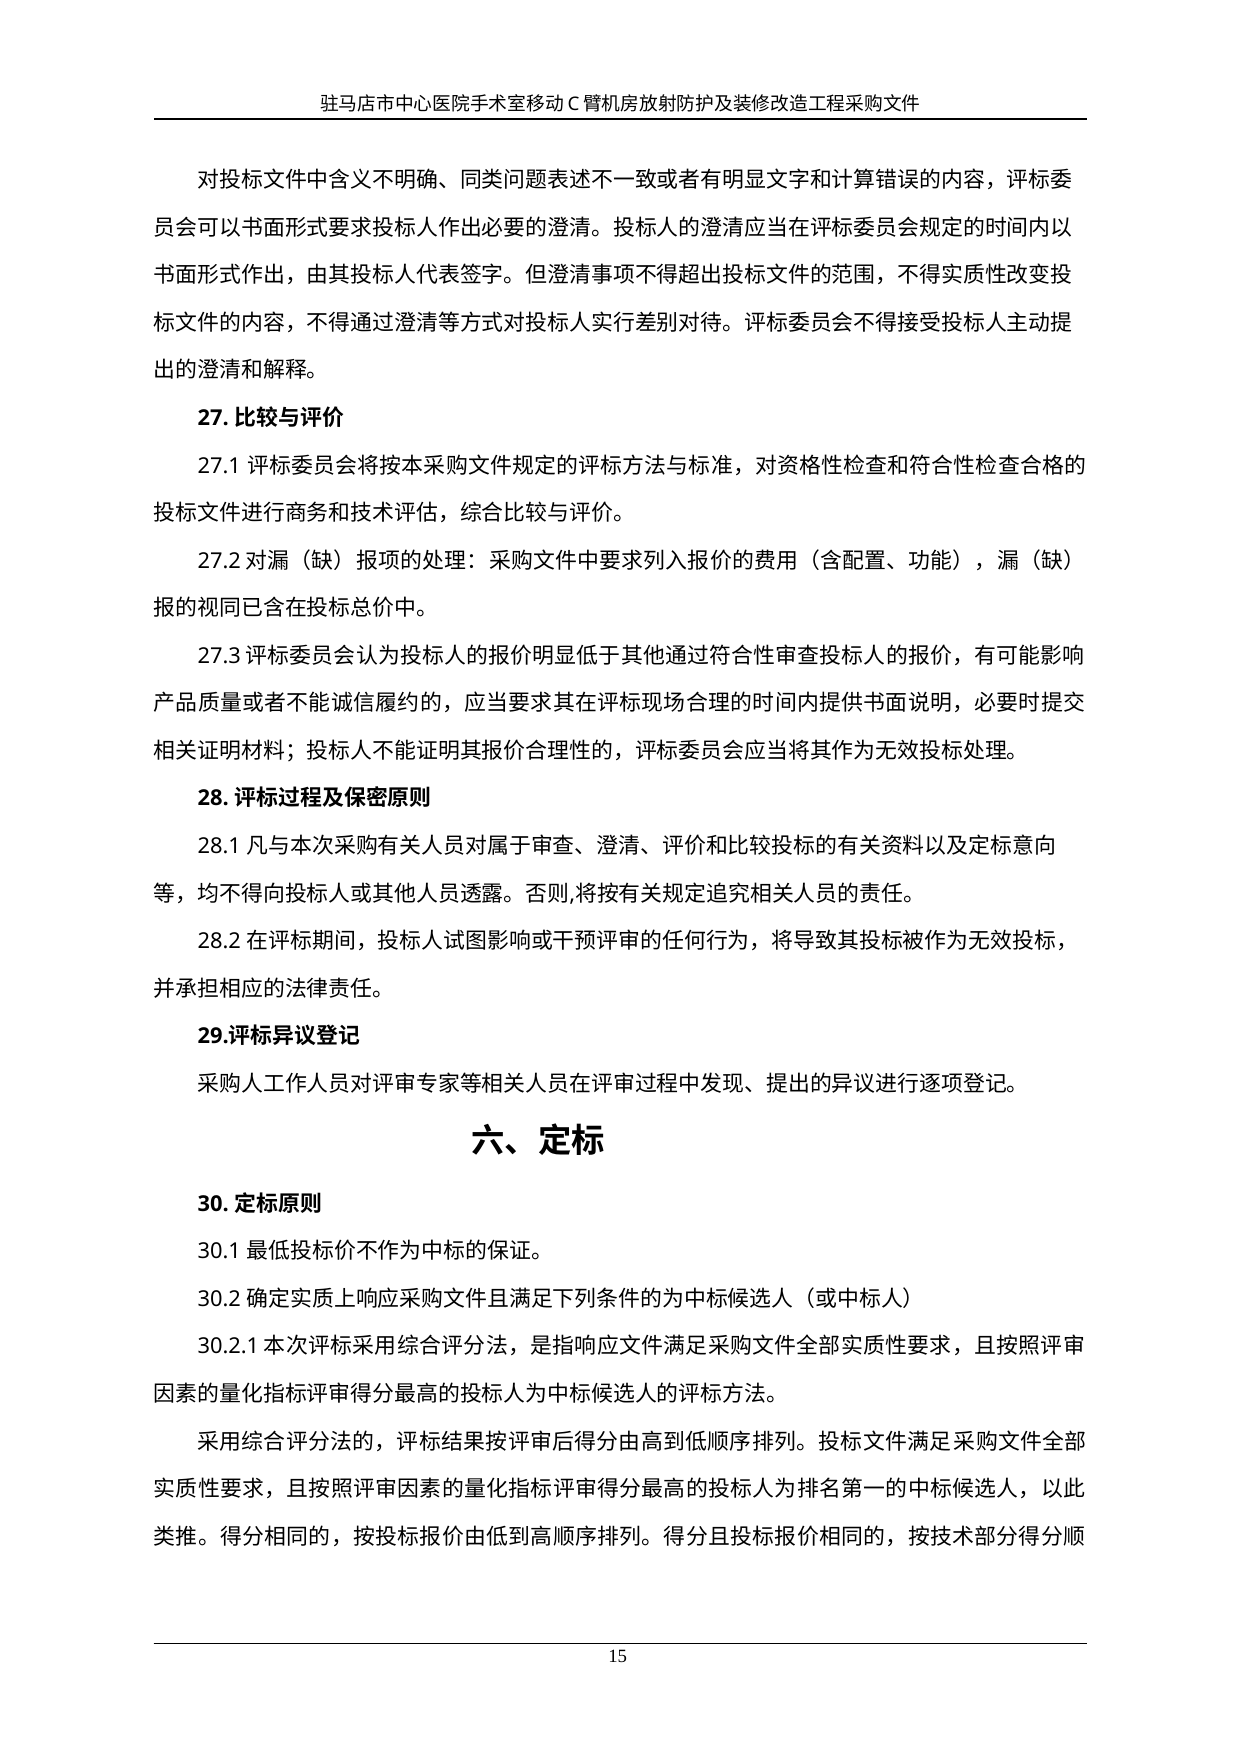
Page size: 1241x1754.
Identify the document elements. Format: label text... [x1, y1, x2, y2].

text 27.1 评标委员会将按本采购文件规定的评标方法与标准，对资格性检查和符合性检查合格的投标文件进行商务和技术评估，综合比较与评价。 [153, 448, 1087, 527]
text 六、定标 [153, 1113, 1087, 1162]
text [153, 1424, 1087, 1550]
text 30.2.1本次评标采用综合评分法，是指响应文件满足采购文件全部实质性要求，且按照评审因素的量化指标评审得分最高的投标人为中标候选人的评标方法。 [153, 1328, 1087, 1408]
text 30. 定标原则 [153, 1186, 1087, 1217]
text 采购人工作人员对评审专家等相关人员在评审过程中发现、提出的异议进行逐项登记。 [153, 1066, 1087, 1098]
text 28.1 凡与本次采购有关人员对属于审查、澄清、评价和比较投标的有关资料以及定标意向等，均不得向投标人或其他人员透露。否则,将按有关规定追究相关人员的责任。 [153, 828, 1087, 907]
text 27.3评标委员会认为投标人的报价明显低于其他通过符合性审查投标人的报价，有可能影响产品质量或者不能诚信履约的，应当要求其在评标现场合理的时间内提供书面说明，必要时提交相关证明材料；投标人不能证明其报价合理性的，评标委员会应当将其作为无效投标处理。 [153, 638, 1087, 764]
text 30.2 确定实质上响应采购文件且满足下列条件的为中标候选人（或中标人） [153, 1281, 1087, 1313]
text 29.评标异议登记 [153, 1018, 1087, 1050]
text 28.2 在评标期间，投标人试图影响或干预评审的任何行为，将导致其投标被作为无效投标，并承担相应的法律责任。 [153, 923, 1087, 1002]
text 对投标文件中含义不明确、同类问题表述不一致或者有明显文字和计算错误的内容，评标委员会可以书面形式要求投标人作出必要的澄清。投标人的澄清应当在评标委员会规定的时间内以书面形式作出，由其投标人代表签字。但澄清事项不得超出投标文件的范围，不得实质性改变投标文件的内容，不得通过澄清等方式对投标人实行差别对待。评标委员会不得接受投标人主动提出的澄清和解释。 [153, 162, 1087, 384]
text 28. 评标过程及保密原则 [153, 780, 1087, 812]
text 30.1 最低投标价不作为中标的保证。 [153, 1233, 1087, 1265]
text 27.2对漏（缺）报项的处理：采购文件中要求列入报价的费用（含配置、功能），漏（缺）报的视同已含在投标总价中。 [153, 543, 1087, 622]
text 27. 比较与评价 [153, 400, 1087, 432]
